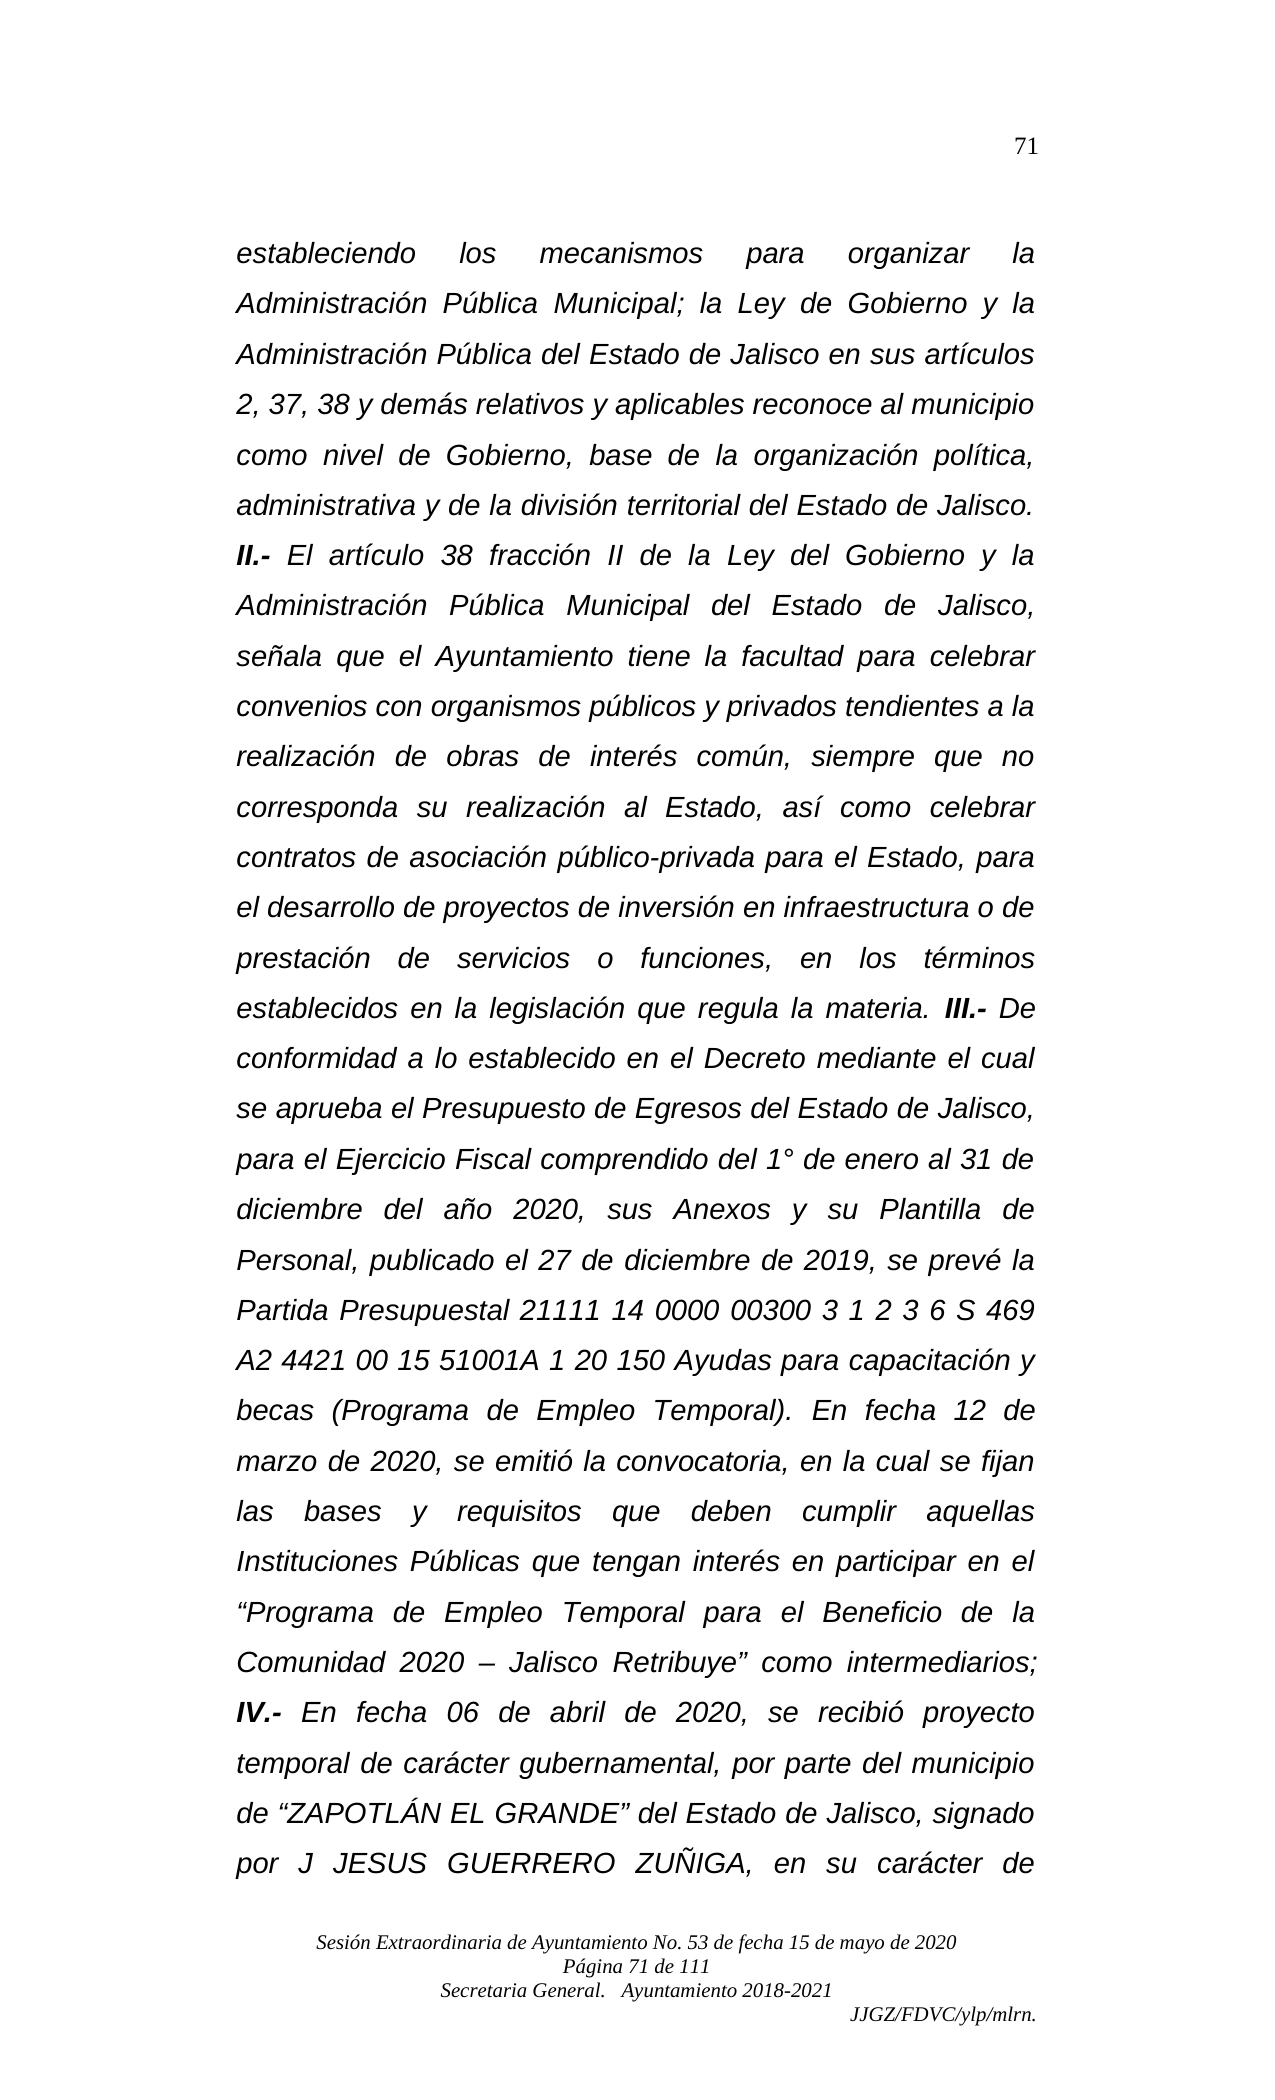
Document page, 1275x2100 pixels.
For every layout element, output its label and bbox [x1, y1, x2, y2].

text [236, 236, 1039, 1880]
